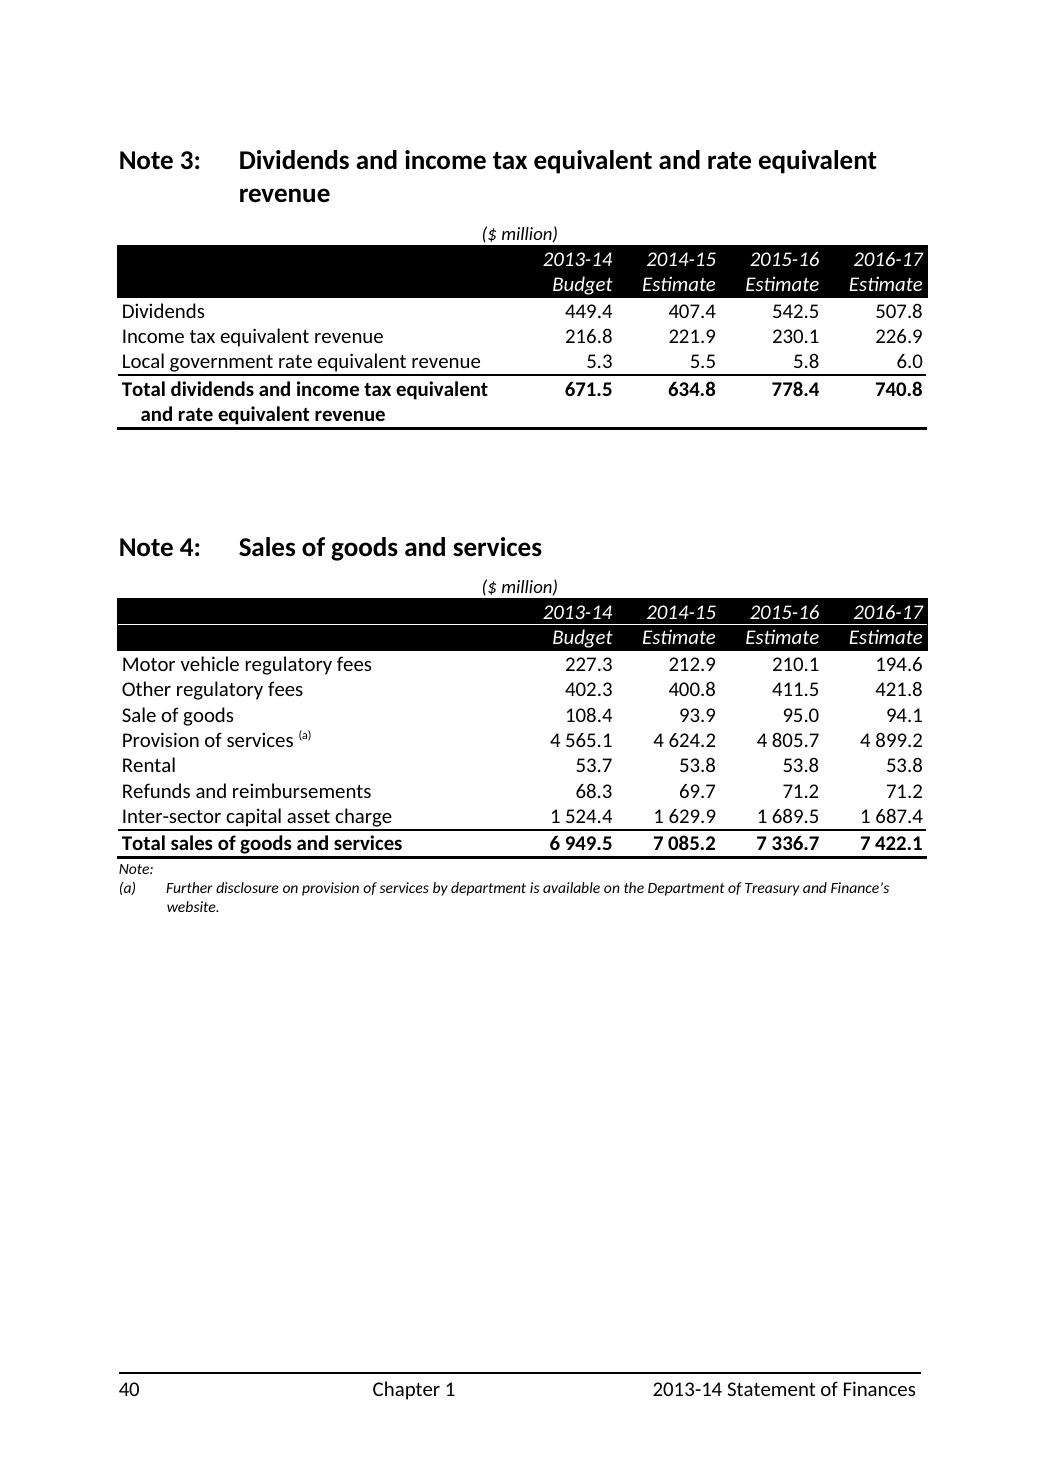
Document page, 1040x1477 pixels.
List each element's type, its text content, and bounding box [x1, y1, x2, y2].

text Note: [118, 859, 921, 878]
subtitle Note 3: Dividends and income tax equivalent and rate equivalent revenue [118, 143, 921, 209]
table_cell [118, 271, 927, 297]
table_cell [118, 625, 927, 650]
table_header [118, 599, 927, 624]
text ($ million) [118, 222, 921, 245]
subtitle Note 4: Sales of goods and services [118, 530, 921, 563]
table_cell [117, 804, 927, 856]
text ($ million) [118, 575, 921, 598]
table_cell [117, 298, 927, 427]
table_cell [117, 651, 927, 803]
text (a) Further disclosure on provision of services by department is available on the Department of Treasury and Finance’s website. [118, 878, 921, 916]
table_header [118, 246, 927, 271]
